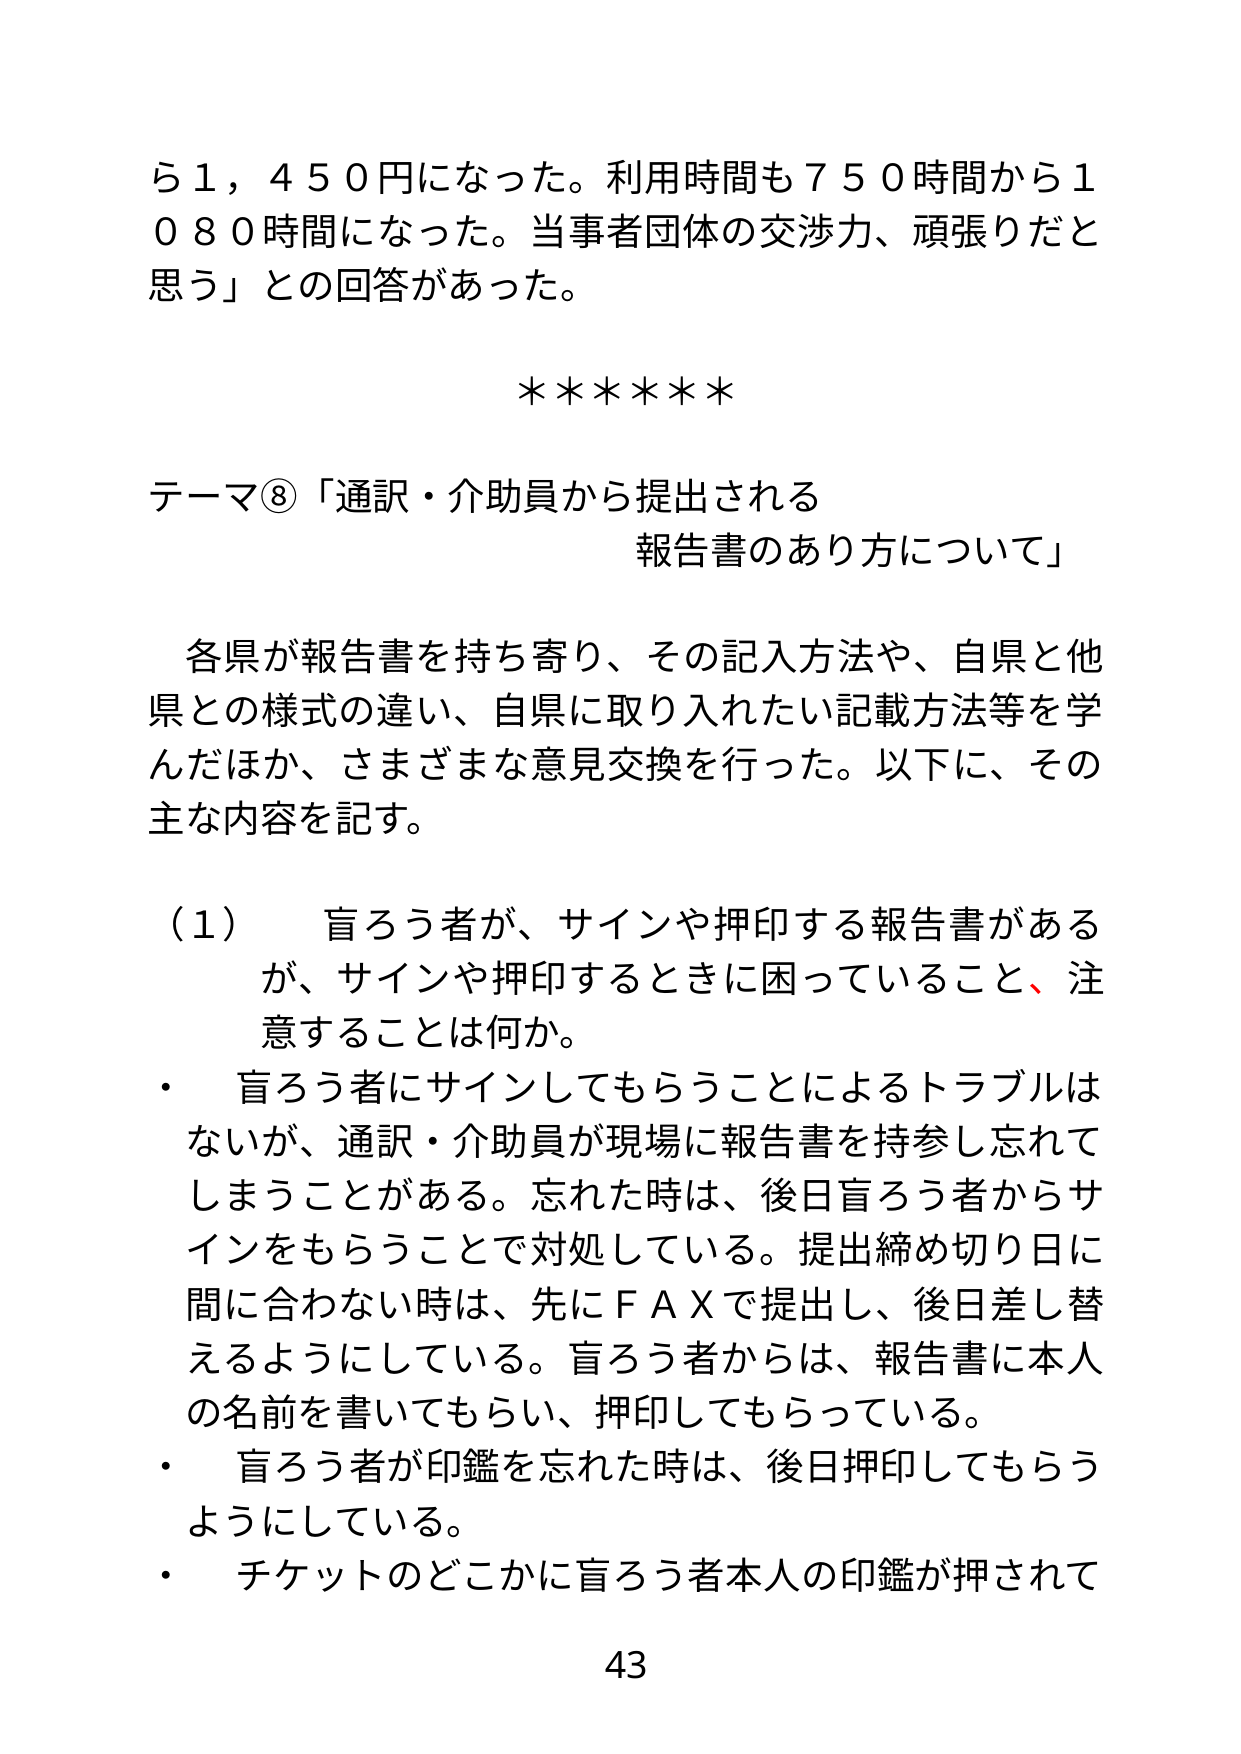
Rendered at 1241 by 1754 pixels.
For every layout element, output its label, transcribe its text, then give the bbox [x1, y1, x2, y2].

text ＊＊＊＊＊＊ [148, 362, 1104, 416]
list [148, 1546, 1104, 1600]
list 盲ろう者が、サインや押印する報告書があるが、サインや押印するときに困っていること、注意することは何か。 [148, 894, 1104, 1057]
list 盲ろう者が印鑑を忘れた時は、後日押印してもらうようにしている。 [148, 1437, 1104, 1546]
list 盲ろう者にサインしてもらうことによるトラブルはないが、通訳・介助員が現場に報告書を持参し忘れてしまうことがある。忘れた時は、後日盲ろう者からサインをもらうことで対処している。提出締め切り日に間に合わない時は、先にＦＡＸで提出し、後日差し替えるようにしている。盲ろう者からは、報告書に本人の名前を書いてもらい、押印してもらっている。 [148, 1057, 1104, 1437]
text 各県が報告書を持ち寄り、その記入方法や、自県と他県との様式の違い、自県に取り入れたい記載方法等を学んだほか、さまざまな意見交換を行った。以下に、その主な内容を記す。 [148, 626, 1104, 843]
text 報告書のあり方について」 [148, 521, 1104, 575]
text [148, 148, 1104, 311]
text テーマ⑧「通訳・介助員から提出される [148, 467, 1104, 521]
